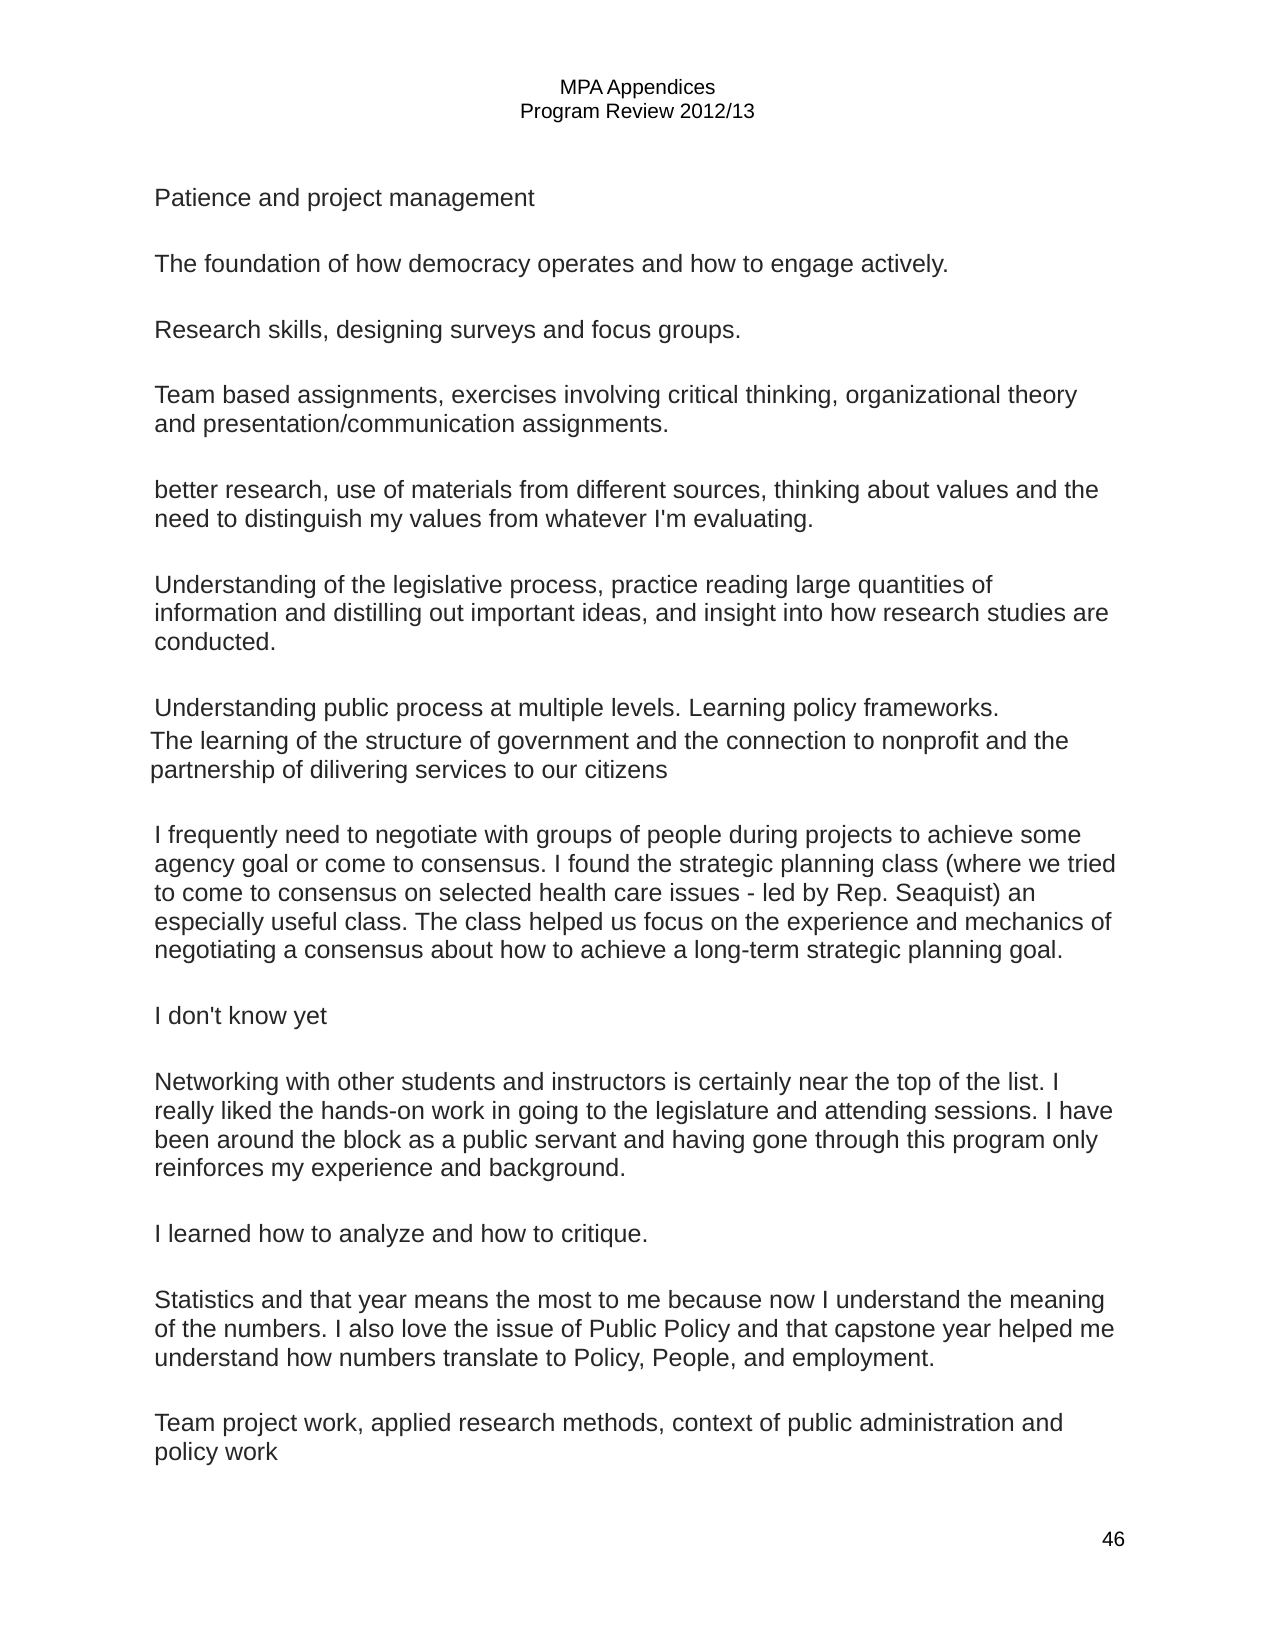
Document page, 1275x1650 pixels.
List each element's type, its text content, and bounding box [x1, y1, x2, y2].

text I don't know yet [154, 1001, 1121, 1030]
text Networking with other students and instructors is certainly near the top of the list. I really liked the hands-on work in going to the legislature and attending sessions. I have been around the block as a public servant and having gone through this program only reinforces my experience and background. [154, 1067, 1121, 1182]
text Understanding of the legislative process, practice reading large quantities of information and distilling out important ideas, and insight into how research studies are conducted. [154, 569, 1121, 656]
text Team project work, applied research methods, context of public administration and policy work [154, 1408, 1121, 1466]
text Research skills, designing surveys and focus groups. [154, 314, 1121, 343]
text better research, use of materials from different sources, thinking about values and the need to distinguish my values from whatever I'm evaluating. [154, 475, 1121, 532]
text The foundation of how democracy operates and how to engage actively. [154, 249, 1121, 277]
text Understanding public process at multiple levels. Learning policy frameworks. [154, 693, 1121, 722]
text Patience and project management [154, 183, 1121, 212]
text I learned how to analyze and how to critique. [154, 1219, 1121, 1248]
text I frequently need to negotiate with groups of people during projects to achieve some agency goal or come to consensus. I found the strategic planning class (where we tried to come to consensus on selected health care issues - led by Rep. Seaquist) an especially useful class. The class helped us focus on the experience and mechanics of negotiating a consensus about how to achieve a long-term strategic planning goal. [154, 820, 1121, 964]
text The learning of the structure of government and the connection to nonprofit and the partnership of dilivering services to our citizens [150, 726, 1121, 783]
text Team based assignments, exercises involving critical thinking, organizational theory and presentation/communication assignments. [154, 380, 1121, 438]
text Statistics and that year means the most to me because now I understand the meaning of the numbers. I also love the issue of Public Policy and that capstone year helped me understand how numbers translate to Policy, People, and employment. [154, 1285, 1121, 1371]
